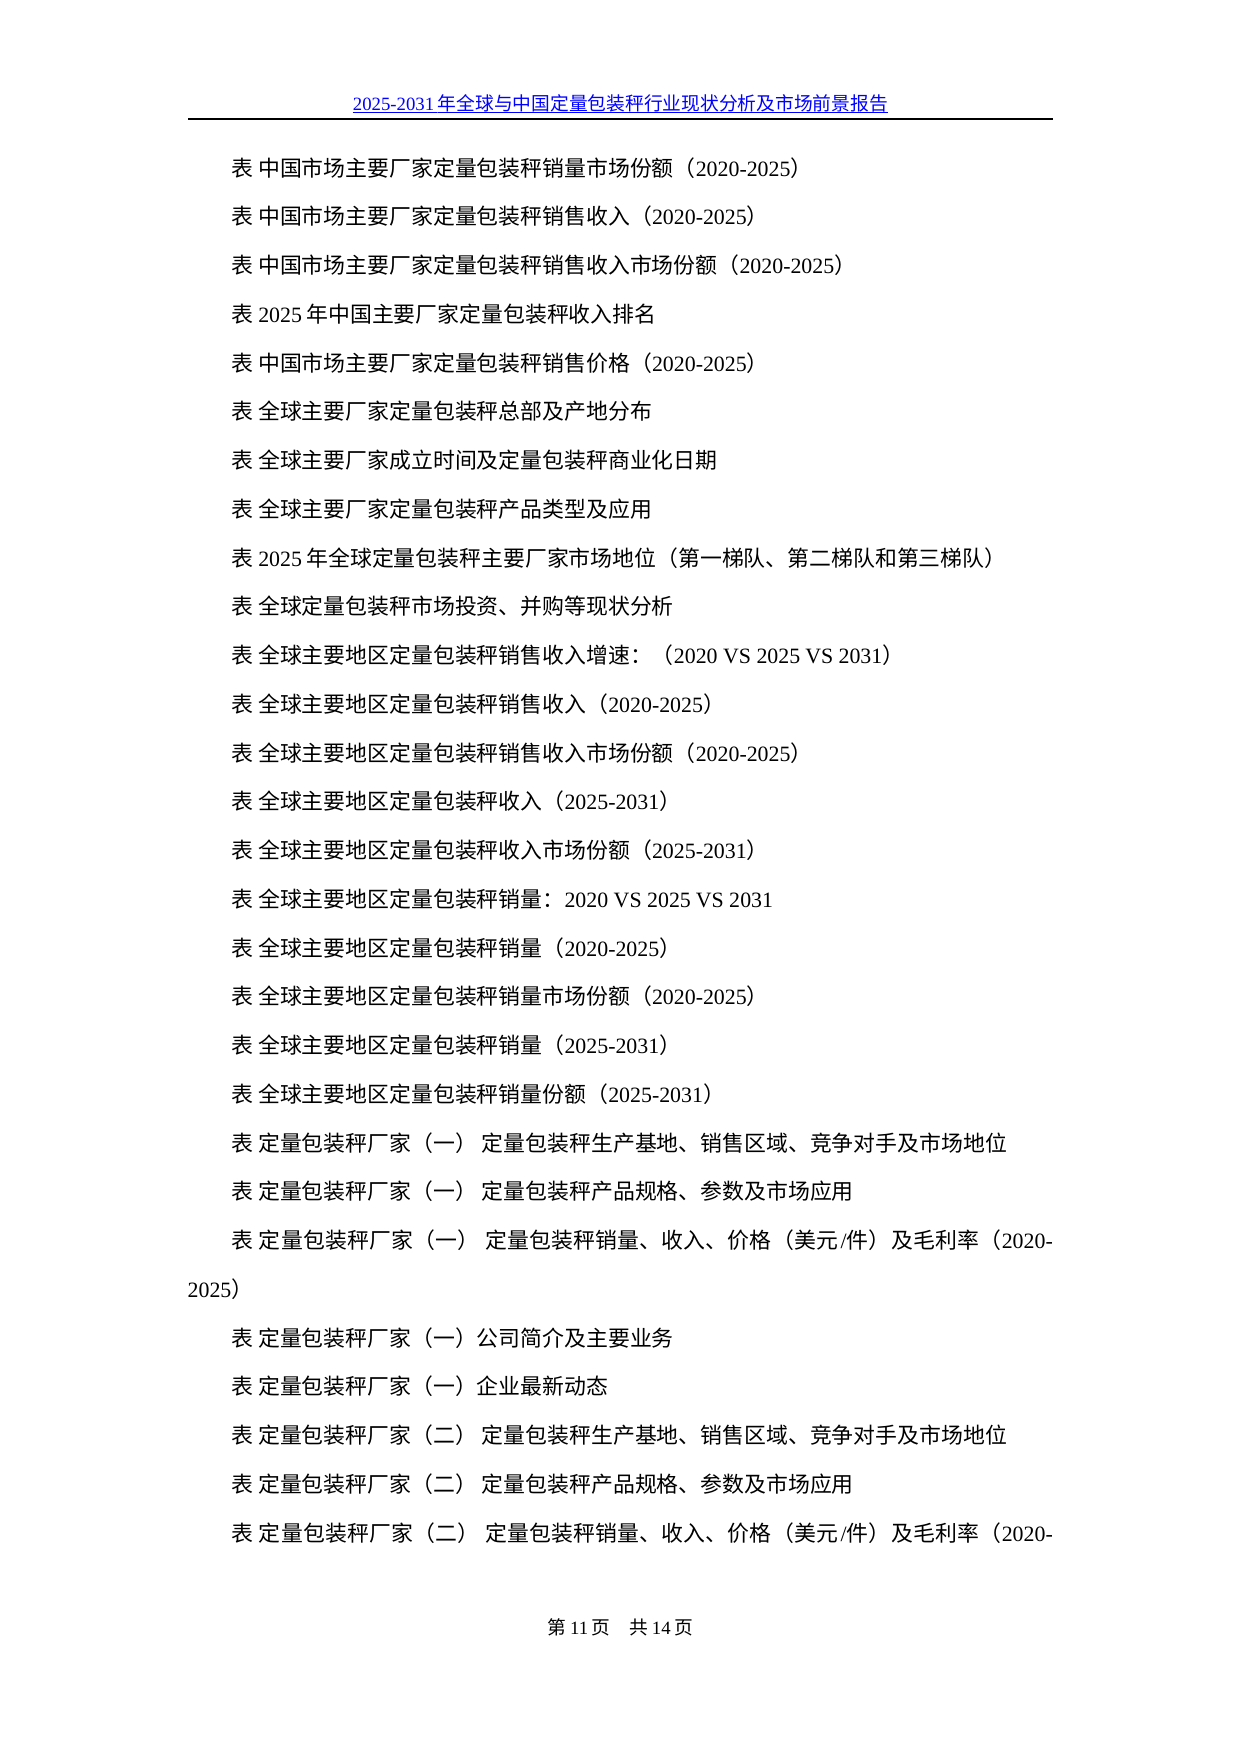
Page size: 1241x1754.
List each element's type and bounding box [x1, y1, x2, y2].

text [187, 150, 1053, 1548]
